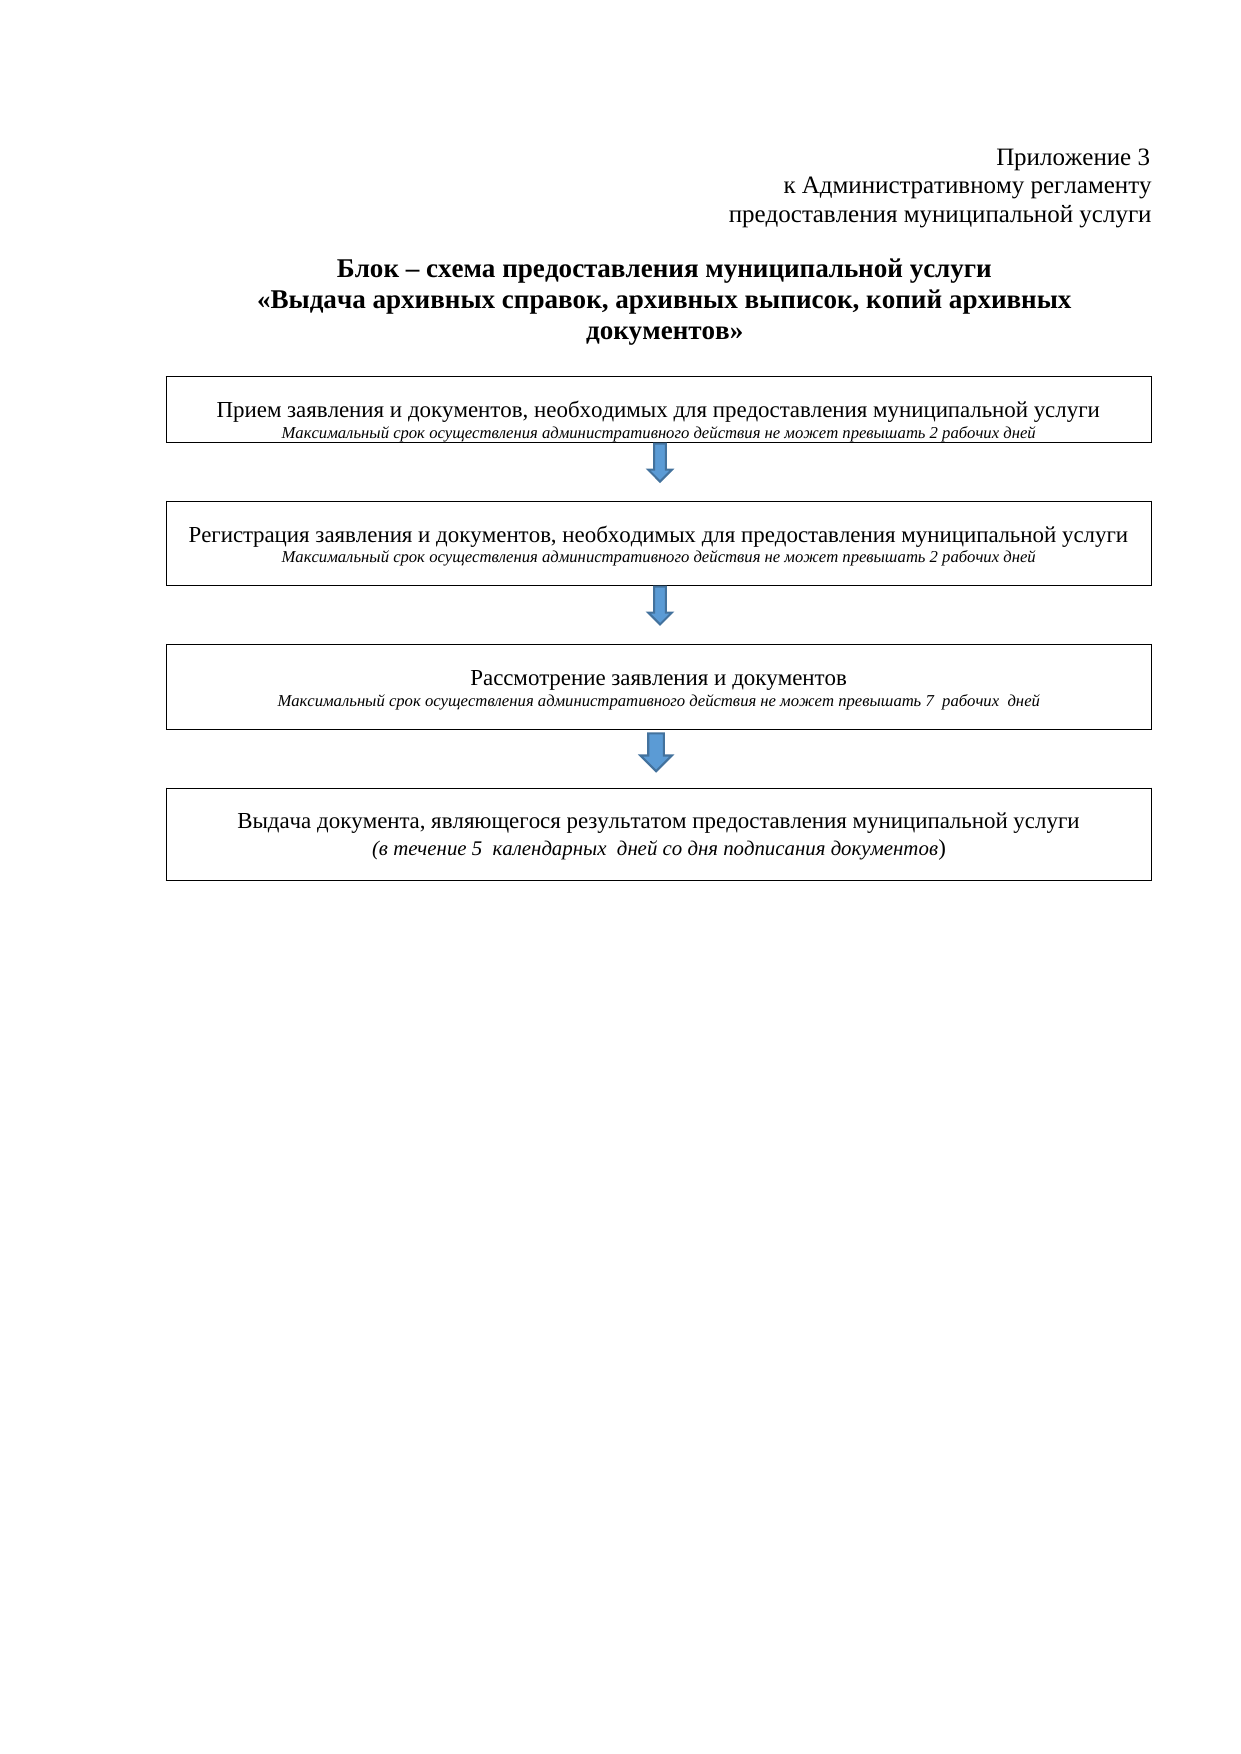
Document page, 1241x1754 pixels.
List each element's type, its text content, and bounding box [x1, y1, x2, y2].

text к Административному регламенту [177, 171, 1152, 199]
table_cell [166, 443, 1152, 501]
text Приложение 3 [177, 142, 1152, 171]
table_cell Регистрация заявления и документов, необходимых для предоставления муниципальной услуги Максимальный срок осуществления административного действия не может превышать 2 рабочих дней [167, 502, 1151, 585]
text предоставления муниципальной услуги [177, 199, 1152, 228]
table_cell [166, 730, 1152, 787]
text Блок – схема предоставления муниципальной услуги [177, 252, 1152, 283]
table_cell Рассмотрение заявления и документов Максимальный срок осуществления административного действия не может превышать 7 рабочих дней [167, 645, 1151, 729]
table_cell Выдача документа, являющегося результатом предоставления муниципальной услуги (в течение 5 календарных дней со дня подписания документов) [167, 789, 1151, 879]
text «Выдача архивных справок, архивных выписок, копий архивных документов» [177, 283, 1152, 345]
table_cell [166, 586, 1152, 644]
table_header Прием заявления и документов, необходимых для предоставления муниципальной услуги Максимальный срок осуществления административного действия не может превышать 2 рабочих дней [167, 377, 1151, 442]
